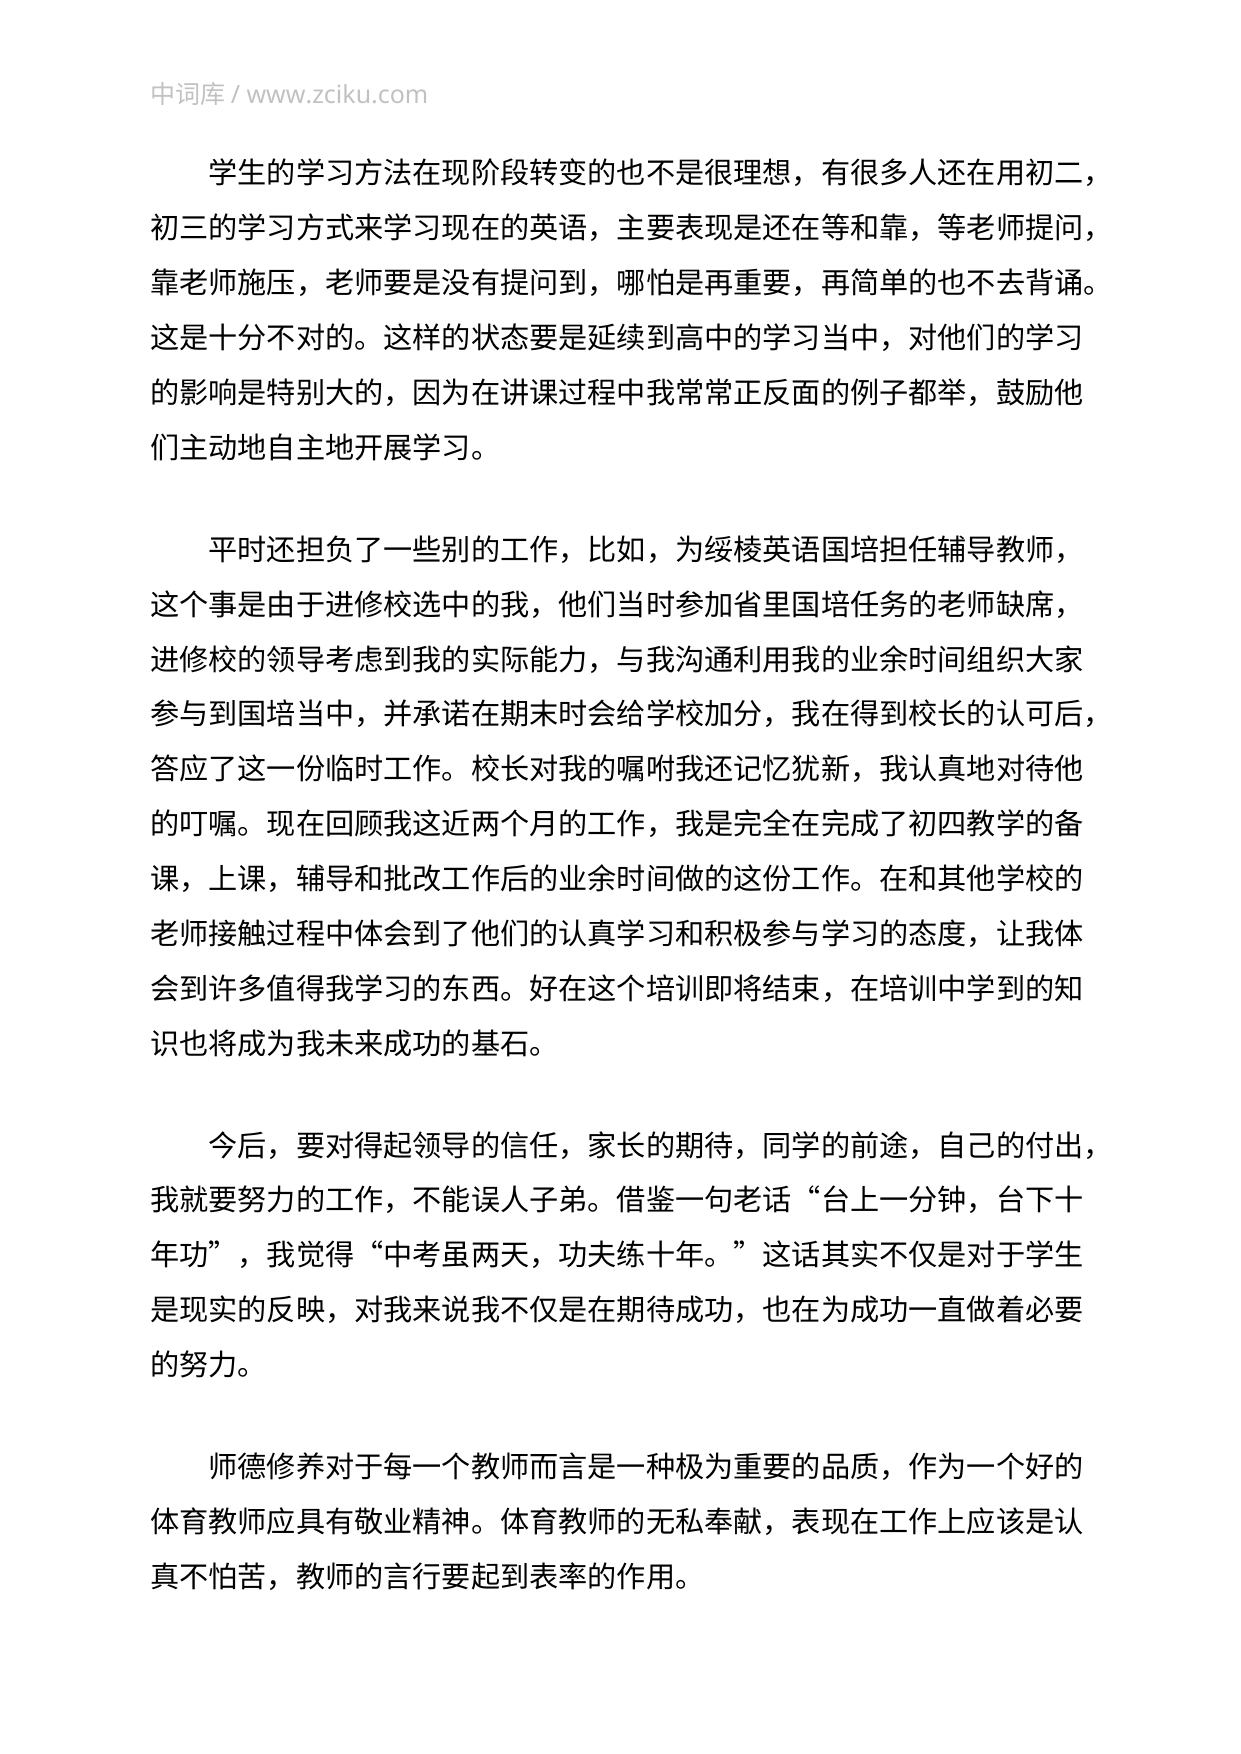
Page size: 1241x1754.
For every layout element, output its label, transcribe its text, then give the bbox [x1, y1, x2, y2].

text 师德修养对于每一个教师而言是一种极为重要的品质，作为一个好的体育教师应具有敬业精神。体育教师的无私奉献，表现在工作上应该是认真不怕苦，教师的言行要起到表率的作用。 [150, 1443, 1090, 1596]
text 平时还担负了一些别的工作，比如，为绥棱英语国培担任辅导教师，这个事是由于进修校选中的我，他们当时参加省里国培任务的老师缺席，进修校的领导考虑到我的实际能力，与我沟通利用我的业余时间组织大家参与到国培当中，并承诺在期末时会给学校加分，我在得到校长的认可后，答应了这一份临时工作。校长对我的嘱咐我还记忆犹新，我认真地对待他的叮嘱。现在回顾我这近两个月的工作，我是完全在完成了初四教学的备课，上课，辅导和批改工作后的业余时间做的这份工作。在和其他学校的老师接触过程中体会到了他们的认真学习和积极参与学习的态度，让我体会到许多值得我学习的东西。好在这个培训即将结束，在培训中学到的知识也将成为我未来成功的基石。 [150, 526, 1090, 1063]
text 今后，要对得起领导的信任，家长的期待，同学的前途，自己的付出，我就要努力的工作，不能误人子弟。借鉴一句老话“台上一分钟，台下十年功”，我觉得“中考虽两天，功夫练十年。”这话其实不仅是对于学生是现实的反映，对我来说我不仅是在期待成功，也在为成功一直做着必要的努力。 [150, 1122, 1090, 1384]
text 学生的学习方法在现阶段转变的也不是很理想，有很多人还在用初二，初三的学习方式来学习现在的英语，主要表现是还在等和靠，等老师提问，靠老师施压，老师要是没有提问到，哪怕是再重要，再简单的也不去背诵。这是十分不对的。这样的状态要是延续到高中的学习当中，对他们的学习的影响是特别大的，因为在讲课过程中我常常正反面的例子都举，鼓励他们主动地自主地开展学习。 [150, 150, 1090, 467]
